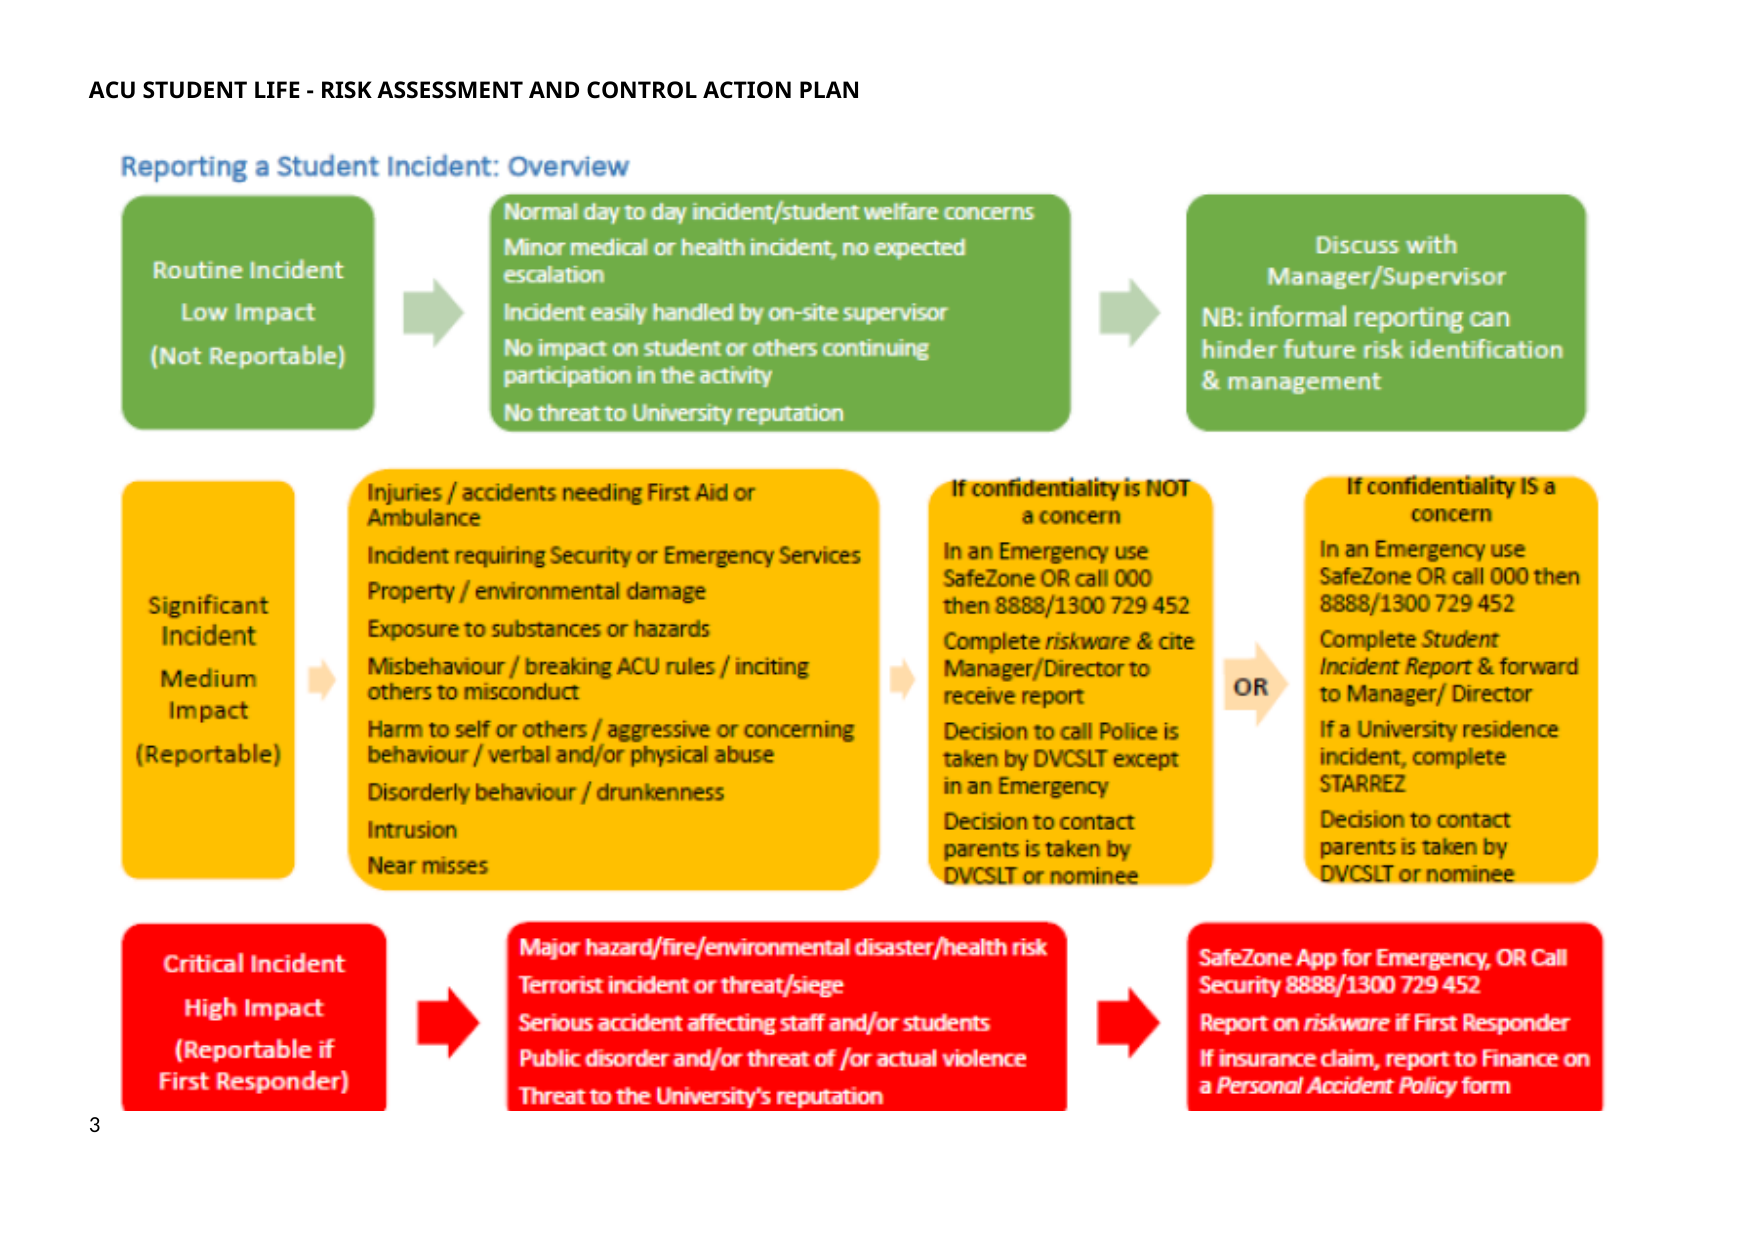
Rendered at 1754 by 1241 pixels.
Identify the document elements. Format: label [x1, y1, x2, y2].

picture [88, 136, 1665, 1111]
